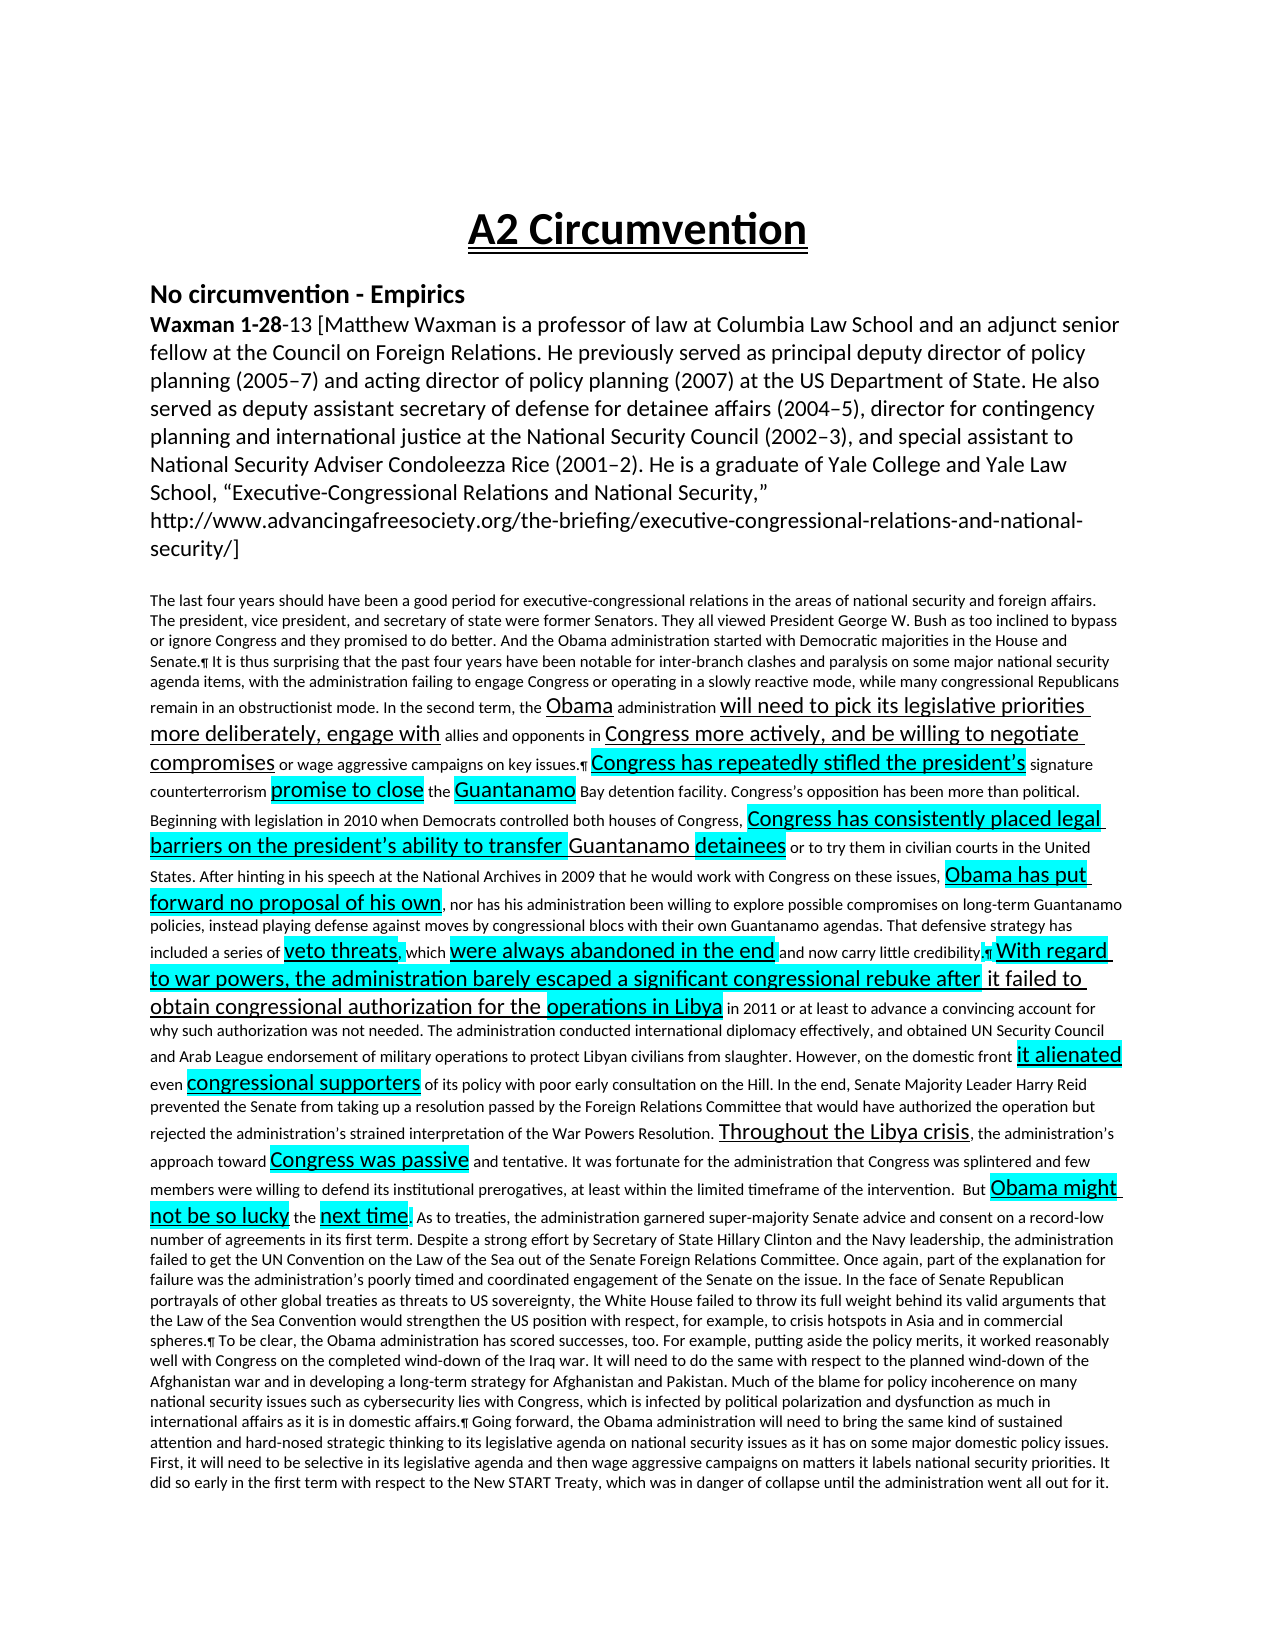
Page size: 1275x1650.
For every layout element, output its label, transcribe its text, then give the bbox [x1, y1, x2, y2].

text Waxman 1-28-13 [Matthew Waxman is a professor of law at Columbia Law School and an adjunct senior fellow at the Council on Foreign Relations. He previously served as principal deputy director of policy planning (2005–7) and acting director of policy planning (2007) at the US Department of State. He also served as deputy assistant secretary of defense for detainee affairs (2004–5), director for contingency planning and international justice at the National Security Council (2002–3), and special assistant to National Security Adviser Condoleezza Rice (2001–2). He is a graduate of Yale College and Yale Law School, “Executive-Congressional Relations and National Security,” http://www.advancingafreesociety.org/the-briefing/executive-congressional-relations-and-national-security/] [150, 310, 1125, 562]
subtitle A2 Circumvention [150, 200, 1125, 256]
subtitle No circumvention - Empirics [150, 277, 1125, 310]
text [150, 590, 1125, 1493]
